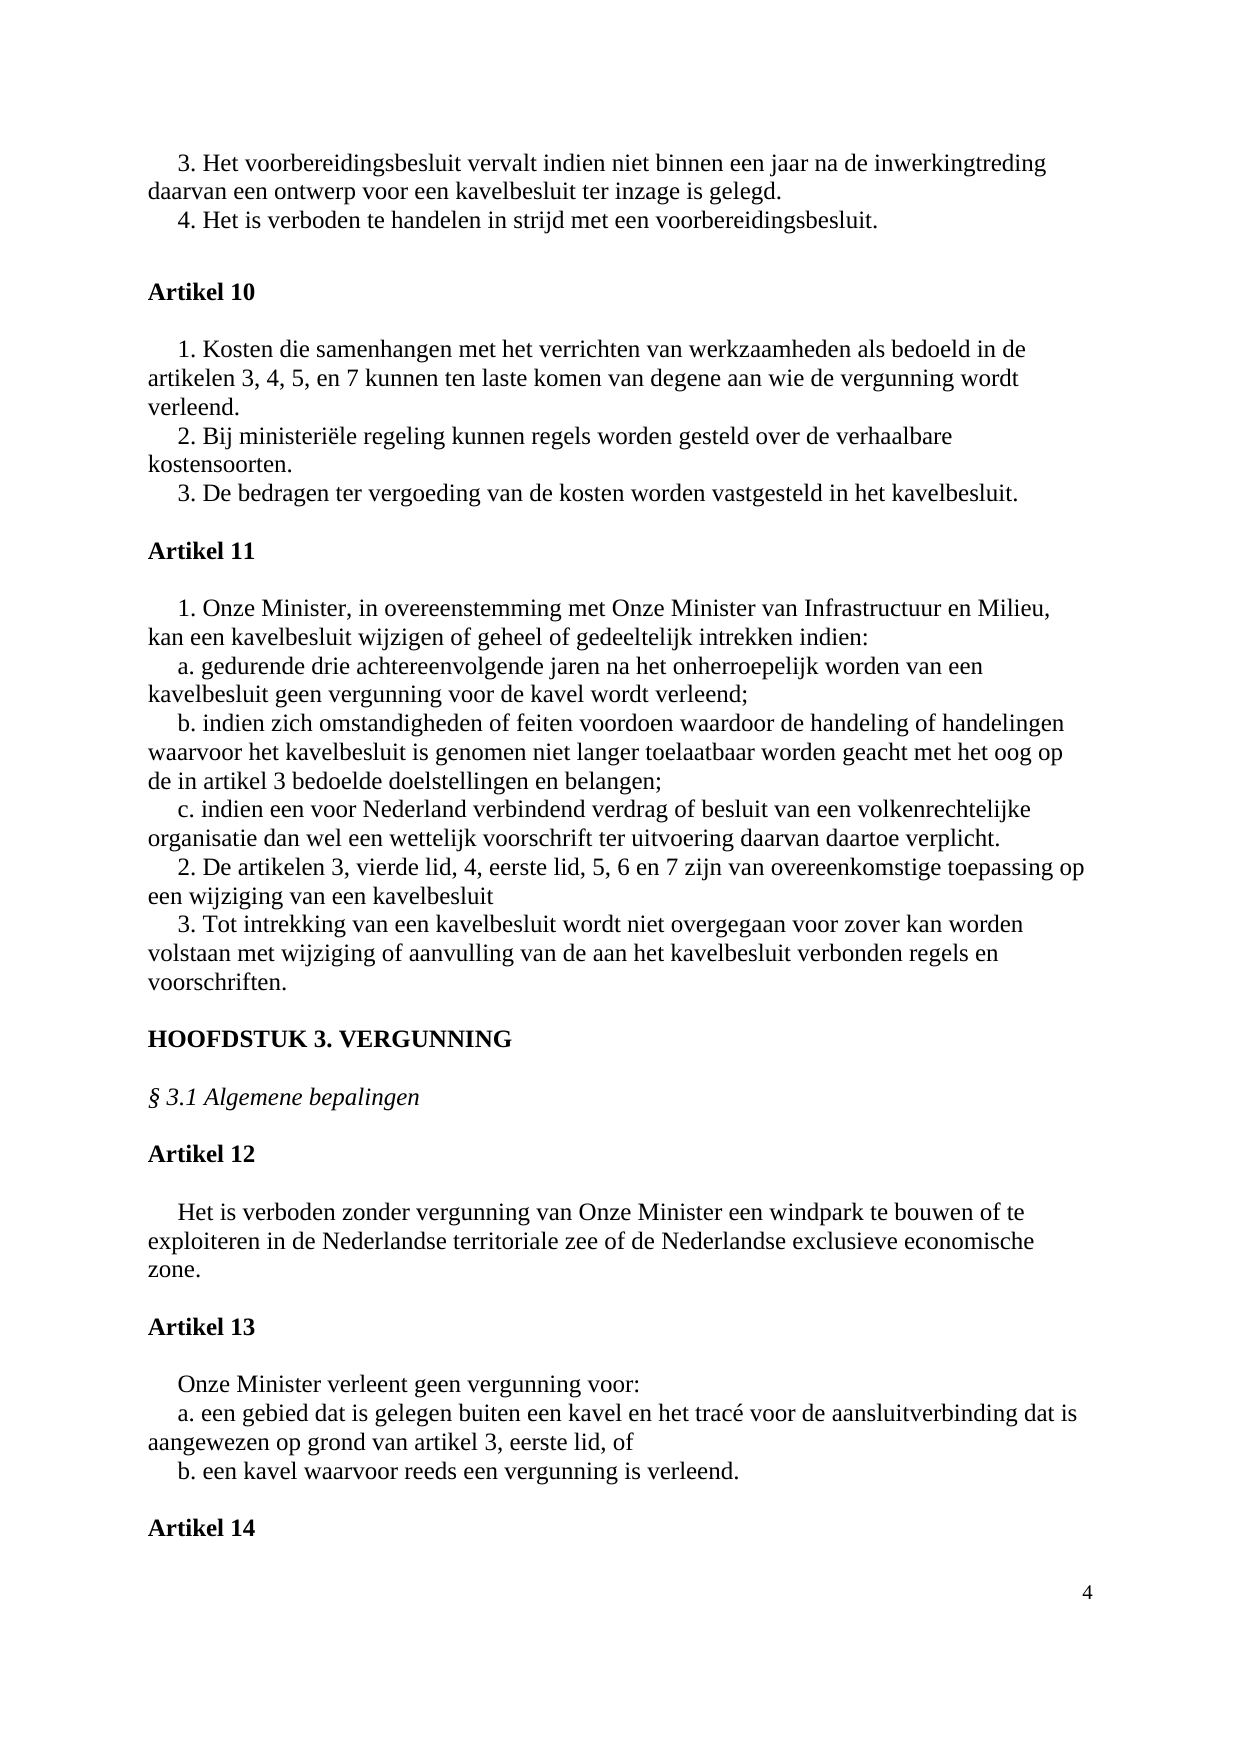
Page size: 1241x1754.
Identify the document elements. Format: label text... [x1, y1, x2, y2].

text 2. De artikelen 3, vierde lid, 4, eerste lid, 5, 6 en 7 zijn van overeenkomstige toepassing op een wijziging van een kavelbesluit [148, 852, 1092, 909]
text b. een kavel waarvoor reeds een vergunning is verleend. [148, 1456, 1092, 1484]
text c. indien een voor Nederland verbindend verdrag of besluit van een volkenrechtelijke organisatie dan wel een wettelijk voorschrift ter uitvoering daarvan daartoe verplicht. [148, 794, 1092, 852]
text Artikel 12 [148, 1139, 1092, 1168]
text Artikel 11 [148, 536, 1092, 564]
text 3. De bedragen ter vergoeding van de kosten worden vastgesteld in het kavelbesluit. [148, 478, 1092, 507]
text 1. Onze Minister, in overeenstemming met Onze Minister van Infrastructuur en Milieu, kan een kavelbesluit wijzigen of geheel of gedeeltelijk intrekken indien: [148, 593, 1092, 651]
text Onze Minister verleent geen vergunning voor: [148, 1369, 1092, 1398]
text HOOFDSTUK 3. VERGUNNING [148, 1024, 1092, 1053]
text Het is verboden zonder vergunning van Onze Minister een windpark te bouwen of te exploiteren in de Nederlandse territoriale zee of de Nederlandse exclusieve economische zone. [148, 1197, 1092, 1283]
text § 3.1 Algemene bepalingen [148, 1082, 1092, 1111]
text 3. Het voorbereidingsbesluit vervalt indien niet binnen een jaar na de inwerkingtreding daarvan een ontwerp voor een kavelbesluit ter inzage is gelegd. [148, 148, 1092, 205]
text Artikel 10 [148, 277, 1092, 306]
text a. gedurende drie achtereenvolgende jaren na het onherroepelijk worden van een kavelbesluit geen vergunning voor de kavel wordt verleend; [148, 651, 1092, 708]
text 3. Tot intrekking van een kavelbesluit wordt niet overgegaan voor zover kan worden volstaan met wijziging of aanvulling van de aan het kavelbesluit verbonden regels en voorschriften. [148, 909, 1092, 996]
text a. een gebied dat is gelegen buiten een kavel en het tracé voor de aansluitverbinding dat is aangewezen op grond van artikel 3, eerste lid, of [148, 1398, 1092, 1456]
text 2. Bij ministeriële regeling kunnen regels worden gesteld over de verhaalbare kostensoorten. [148, 421, 1092, 478]
text 1. Kosten die samenhangen met het verrichten van werkzaamheden als bedoeld in de artikelen 3, 4, 5, en 7 kunnen ten laste komen van degene aan wie de vergunning wordt verleend. [148, 334, 1092, 421]
text Artikel 13 [148, 1312, 1092, 1341]
text b. indien zich omstandigheden of feiten voordoen waardoor de handeling of handelingen waarvoor het kavelbesluit is genomen niet langer toelaatbaar worden geacht met het oog op de in artikel 3 bedoelde doelstellingen en belangen; [148, 708, 1092, 794]
text 4. Het is verboden te handelen in strijd met een voorbereidingsbesluit. [148, 205, 1092, 234]
text Artikel 14 [148, 1513, 1092, 1542]
